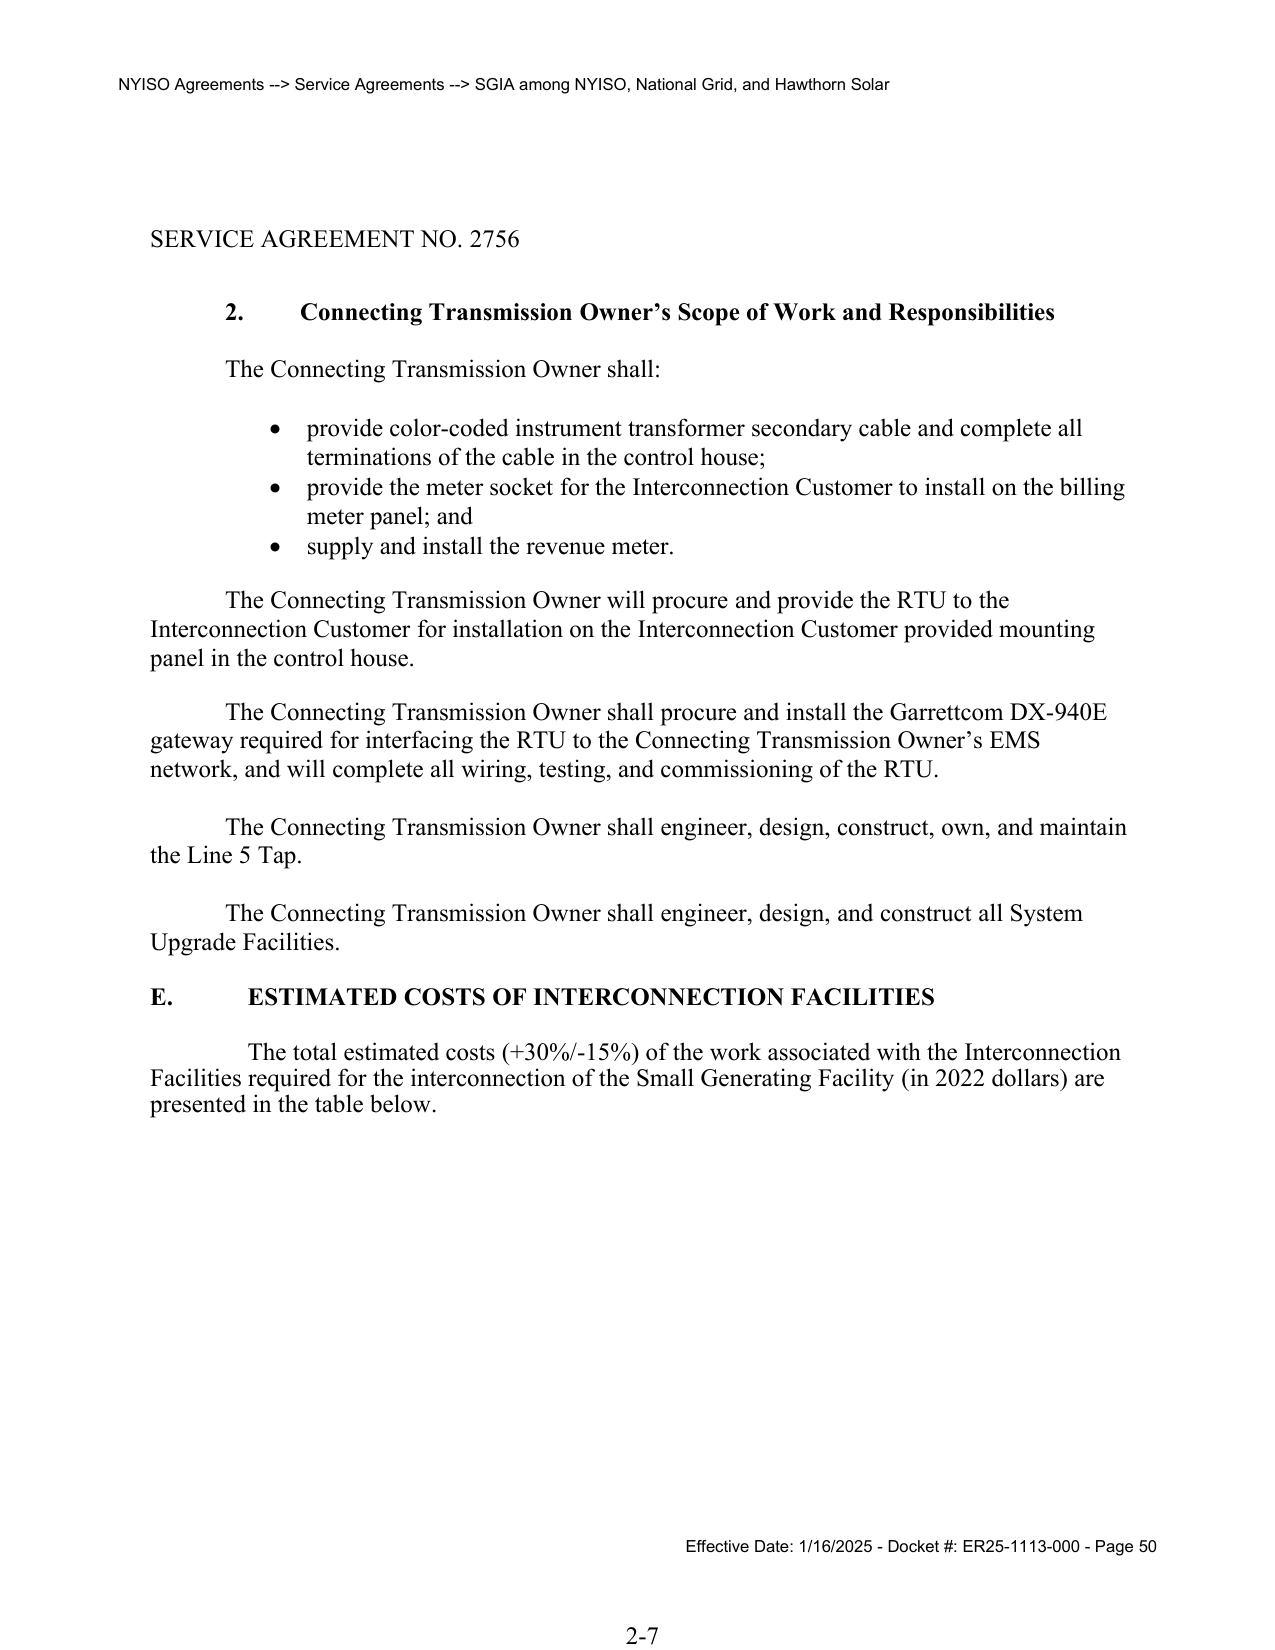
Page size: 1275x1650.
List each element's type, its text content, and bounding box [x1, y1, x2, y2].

list The Connecting Transmission Owner shall engineer, design, construct, own, and maintain [225, 813, 1151, 841]
list The total estimated costs (+30%/-15%) of the work associated with the Interconnection [247, 1038, 1145, 1066]
list • supply and install the revenue meter. [269, 530, 1149, 561]
list ESTIMATED COSTS OF INTERCONNECTION FACILITIES [247, 983, 960, 1011]
list • provide the meter socket for the Interconnection Customer to install on the billing [269, 471, 1149, 501]
list SERVICE AGREEMENT NO. 2756 [150, 225, 544, 253]
list meter panel; and [307, 502, 1149, 530]
list The Connecting Transmission Owner shall engineer, design, and construct all System [225, 899, 1107, 927]
list Interconnection Customer for installation on the Interconnection Customer provided mounting [150, 616, 1120, 643]
list terminations of the cable in the control house; [307, 443, 1149, 471]
list 2-7 [626, 1622, 684, 1650]
list Facilities required for the interconnection of the Small Generating Facility (in 2022 dollars) are [150, 1066, 1145, 1092]
list the Line 5 Tap. [150, 842, 1151, 869]
list network, and will complete all wiring, testing, and commissioning of the RTU. [150, 756, 1132, 783]
list The Connecting Transmission Owner shall: [225, 355, 686, 383]
list Connecting Transmission Owner’s Scope of Work and Responsibilities [300, 298, 1079, 326]
list • provide color-coded instrument transformer secondary cable and complete all [269, 412, 1149, 442]
list 2. [225, 298, 269, 326]
list The Connecting Transmission Owner will procure and provide the RTU to the [225, 587, 1120, 614]
list E. [150, 983, 198, 1011]
list The Connecting Transmission Owner shall procure and install the Garrettcom DX-940E [225, 698, 1132, 726]
list gateway required for interfacing the RTU to the Connecting Transmission Owner’s EMS [150, 727, 1132, 754]
list Upgrade Facilities. [150, 928, 1107, 956]
list presented in the table below. [150, 1092, 1145, 1118]
list panel in the control house. [150, 644, 1120, 672]
